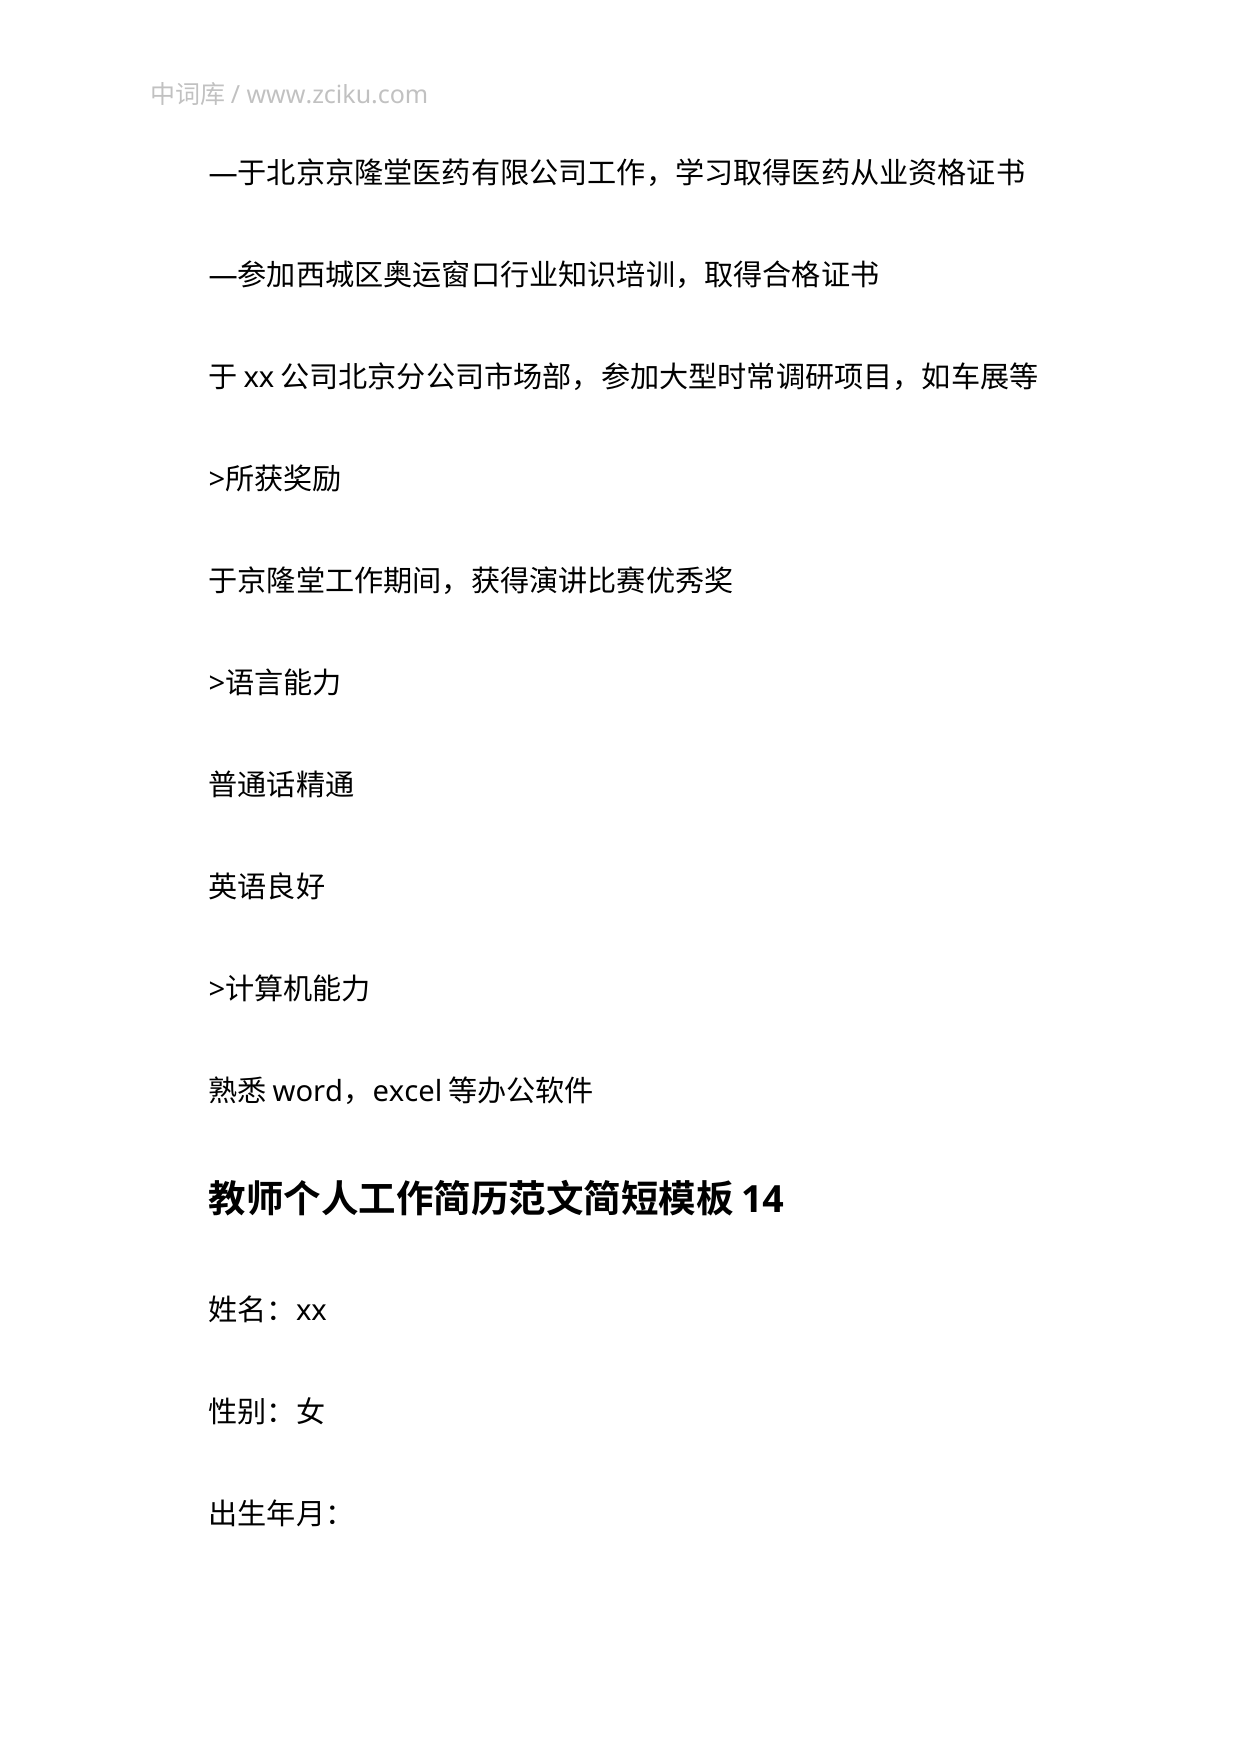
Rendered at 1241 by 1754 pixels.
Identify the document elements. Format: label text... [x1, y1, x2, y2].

text >计算机能力 [150, 965, 1090, 1008]
text 性别：女 [150, 1389, 1090, 1431]
text —参加西城区奥运窗口行业知识培训，取得合格证书 [150, 252, 1090, 294]
text 教师个人工作简历范文简短模板14 [150, 1169, 1090, 1224]
text 于京隆堂工作期间，获得演讲比赛优秀奖 [150, 558, 1090, 600]
text 于xx公司北京分公司市场部，参加大型时常调研项目，如车展等 [150, 354, 1090, 396]
text >语言能力 [150, 660, 1090, 702]
text 姓名：xx [150, 1287, 1090, 1329]
text 熟悉word，excel等办公软件 [150, 1067, 1090, 1109]
text 出生年月： [150, 1491, 1090, 1533]
text >所获奖励 [150, 456, 1090, 498]
text —于北京京隆堂医药有限公司工作，学习取得医药从业资格证书 [150, 150, 1090, 192]
text 普通话精通 [150, 762, 1090, 804]
text 英语良好 [150, 863, 1090, 906]
